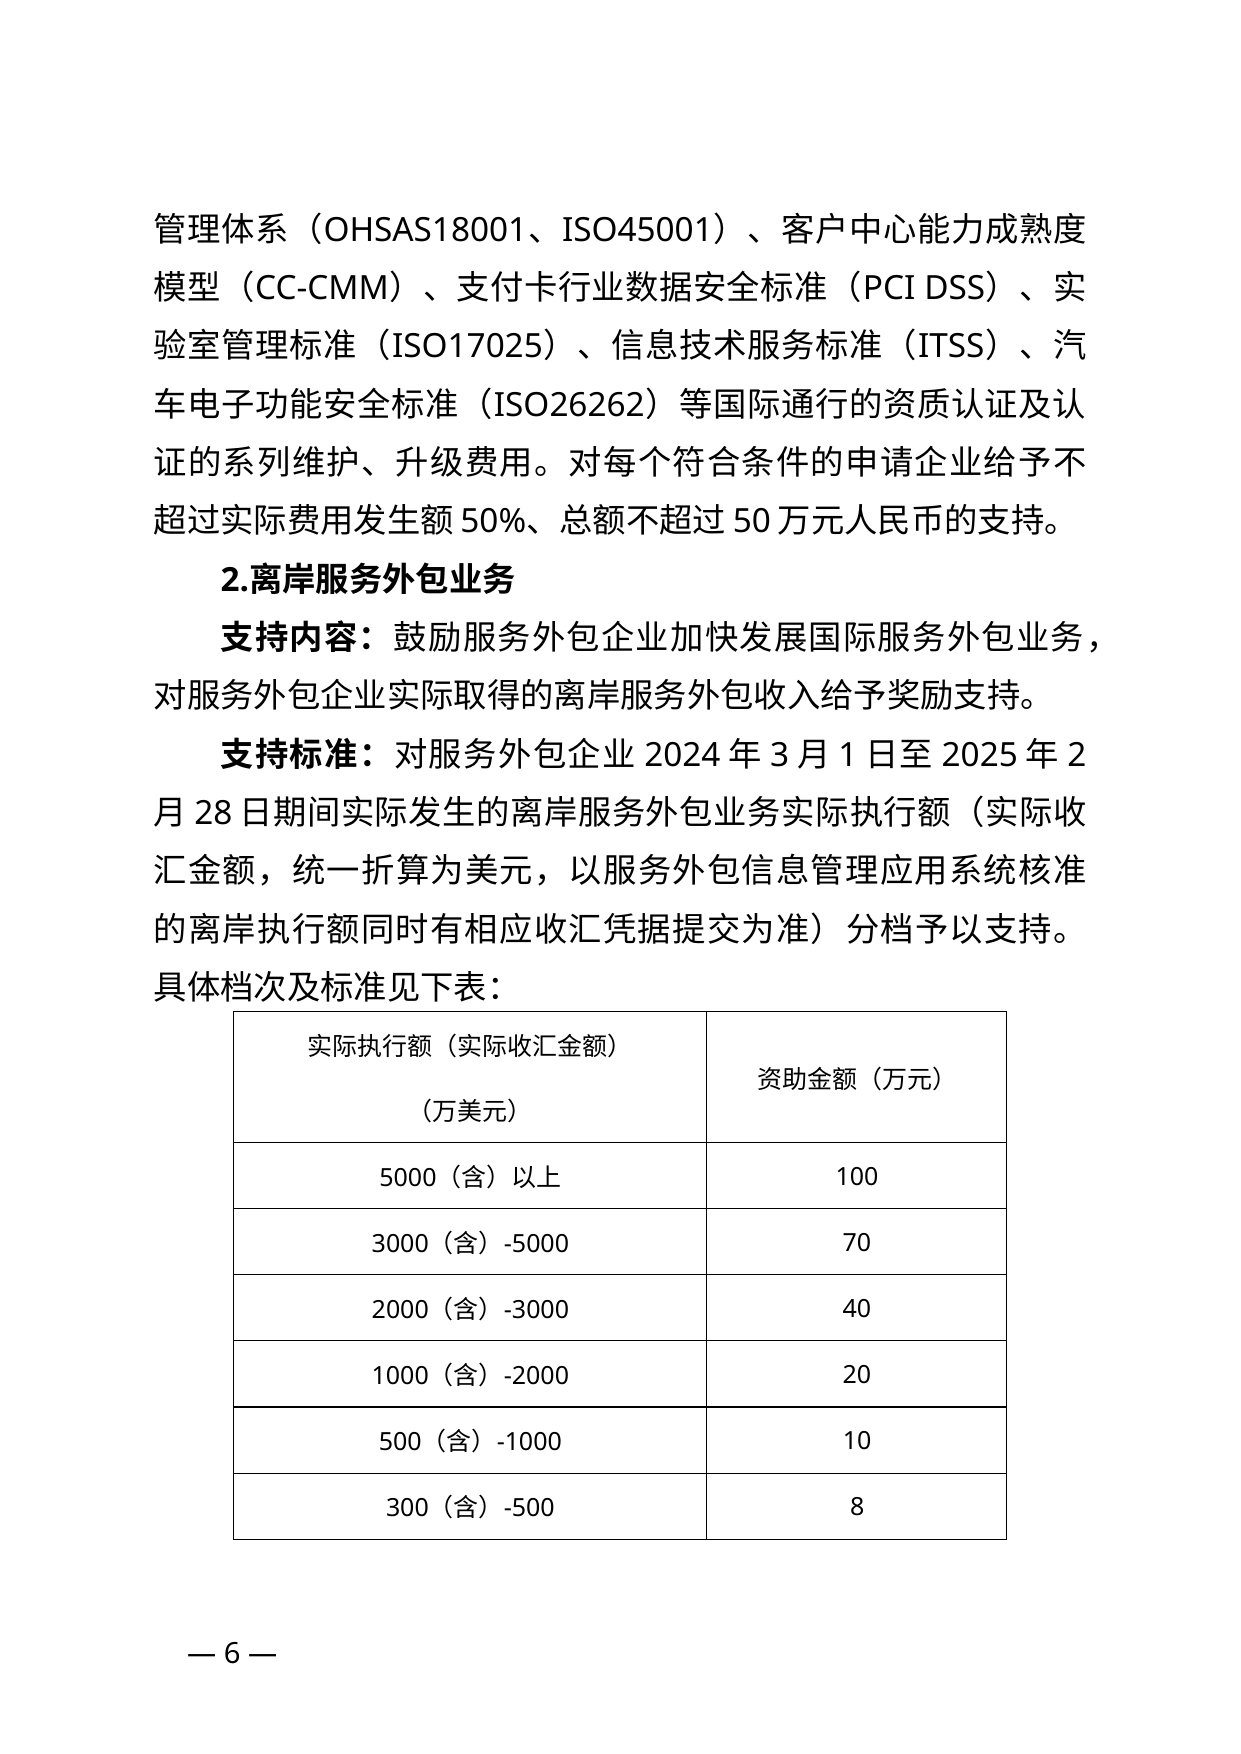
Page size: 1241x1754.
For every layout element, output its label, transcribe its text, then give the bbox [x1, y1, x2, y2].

table_cell 8 [707, 1474, 1006, 1538]
table_cell 1000（含）-2000 [234, 1341, 706, 1406]
table_cell 500（含）-1000 [234, 1408, 706, 1472]
table_cell 100 [707, 1143, 1006, 1208]
text 支持内容：鼓励服务外包企业加快发展国际服务外包业务，对服务外包企业实际取得的离岸服务外包收入给予奖励支持。 [153, 603, 1087, 719]
table_header 实际执行额（实际收汇金额） （万美元） [234, 1012, 706, 1142]
table_cell 70 [707, 1209, 1006, 1274]
text 2.离岸服务外包业务 [153, 544, 1087, 603]
text 支持标准：对服务外包企业2024年3月1日至2025年2月28日期间实际发生的离岸服务外包业务实际执行额（实际收汇金额，统一折算为美元，以服务外包信息管理应用系统核准的离岸执行额同时有相应收汇凭据提交为准）分档予以支持。具体档次及标准见下表： [153, 719, 1087, 1011]
table_cell 40 [707, 1275, 1006, 1340]
table_header 资助金额（万元） [707, 1012, 1006, 1142]
table_cell 300（含）-500 [234, 1474, 706, 1538]
table_cell 10 [707, 1408, 1006, 1472]
table_cell 20 [707, 1341, 1006, 1406]
table_cell 2000（含）-3000 [234, 1275, 706, 1340]
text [153, 194, 1087, 544]
table_cell 5000（含）以上 [234, 1143, 706, 1208]
table_cell 3000（含）-5000 [234, 1209, 706, 1274]
